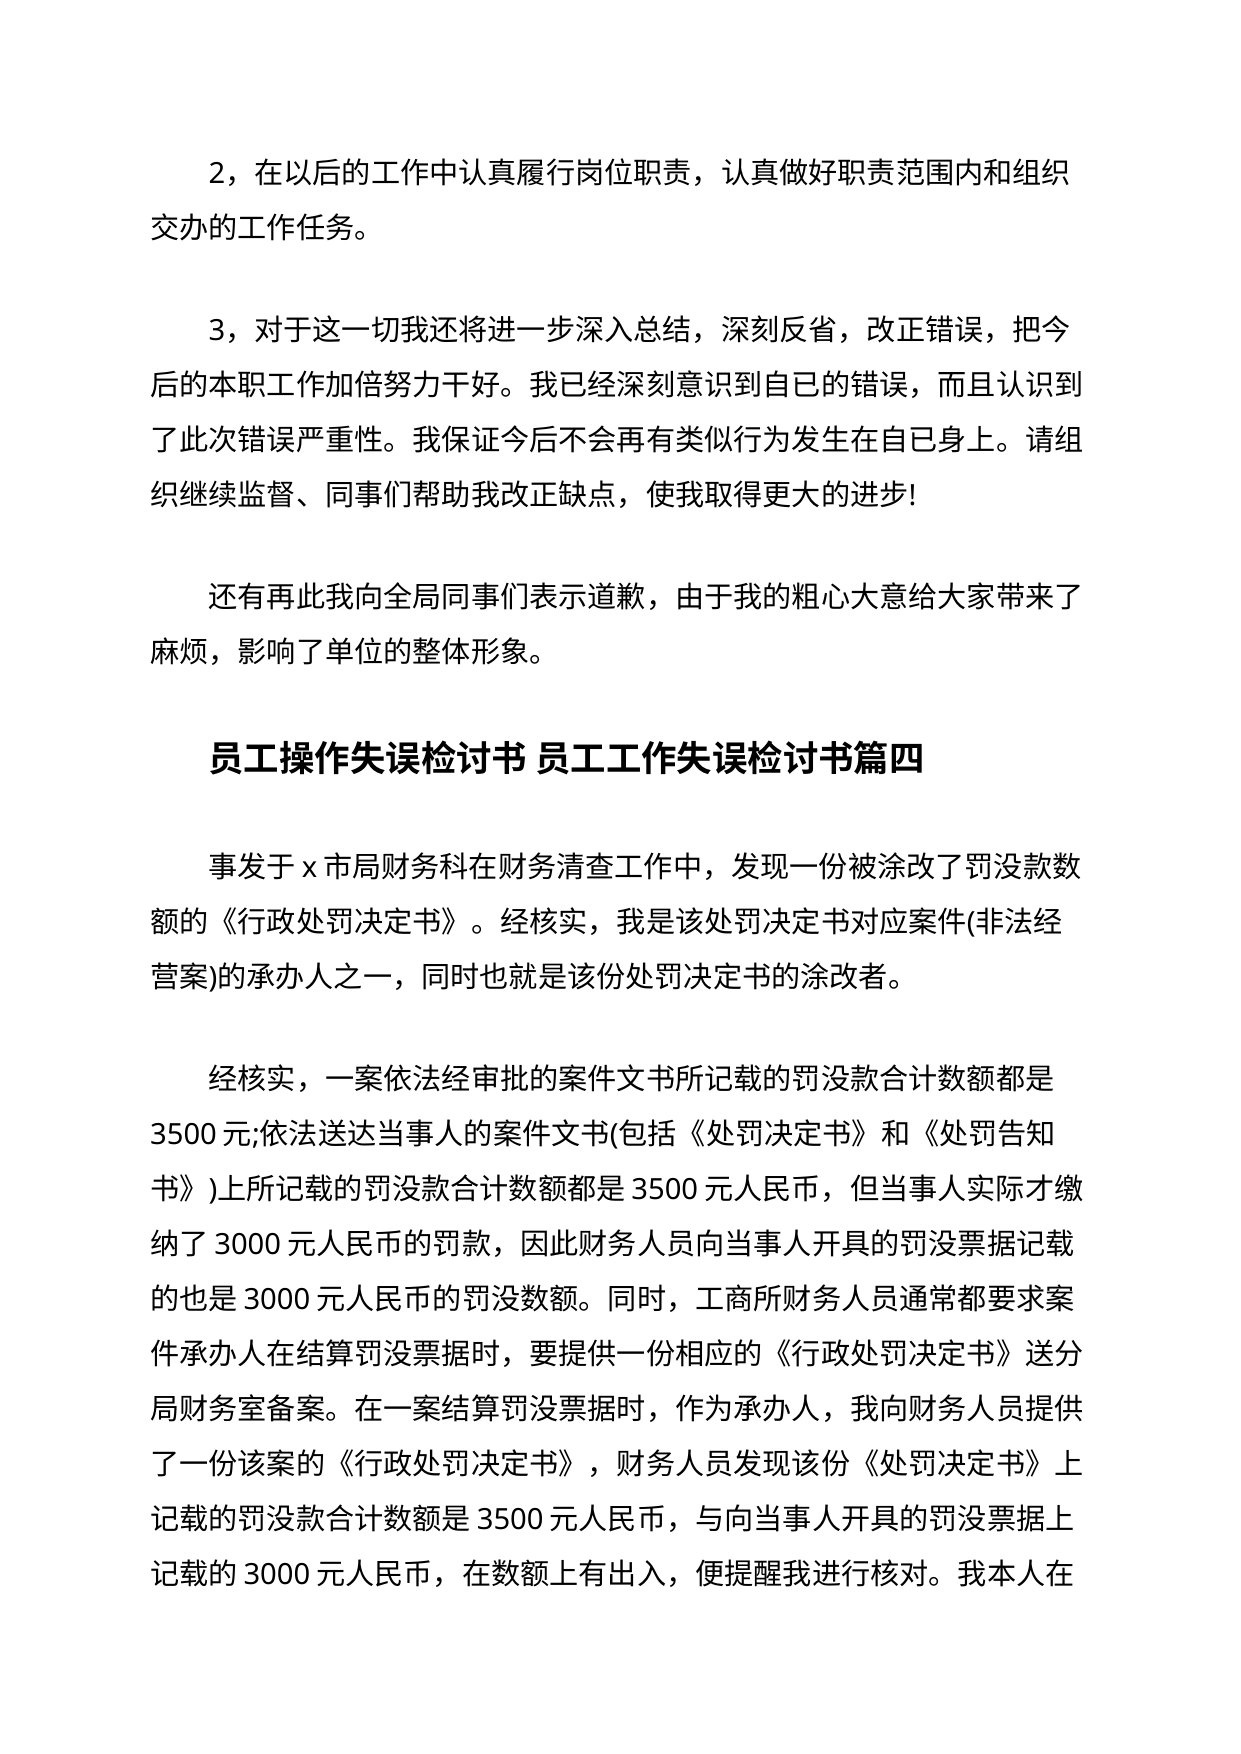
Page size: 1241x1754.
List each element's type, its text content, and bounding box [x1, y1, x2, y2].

text 员工操作失误检讨书 员工工作失误检讨书篇四 [150, 730, 1090, 781]
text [150, 1056, 1090, 1593]
text 还有再此我向全局同事们表示道歉，由于我的粗心大意给大家带来了麻烦，影响了单位的整体形象。 [150, 573, 1090, 671]
text 2，在以后的工作中认真履行岗位职责，认真做好职责范围内和组织交办的工作任务。 [150, 150, 1090, 247]
text 事发于x市局财务科在财务清查工作中，发现一份被涂改了罚没款数额的《行政处罚决定书》。经核实，我是该处罚决定书对应案件(非法经营案)的承办人之一，同时也就是该份处罚决定书的涂改者。 [150, 844, 1090, 996]
text 3，对于这一切我还将进一步深入总结，深刻反省，改正错误，把今后的本职工作加倍努力干好。我已经深刻意识到自已的错误，而且认识到了此次错误严重性。我保证今后不会再有类似行为发生在自已身上。请组织继续监督、同事们帮助我改正缺点，使我取得更大的进步! [150, 307, 1090, 514]
